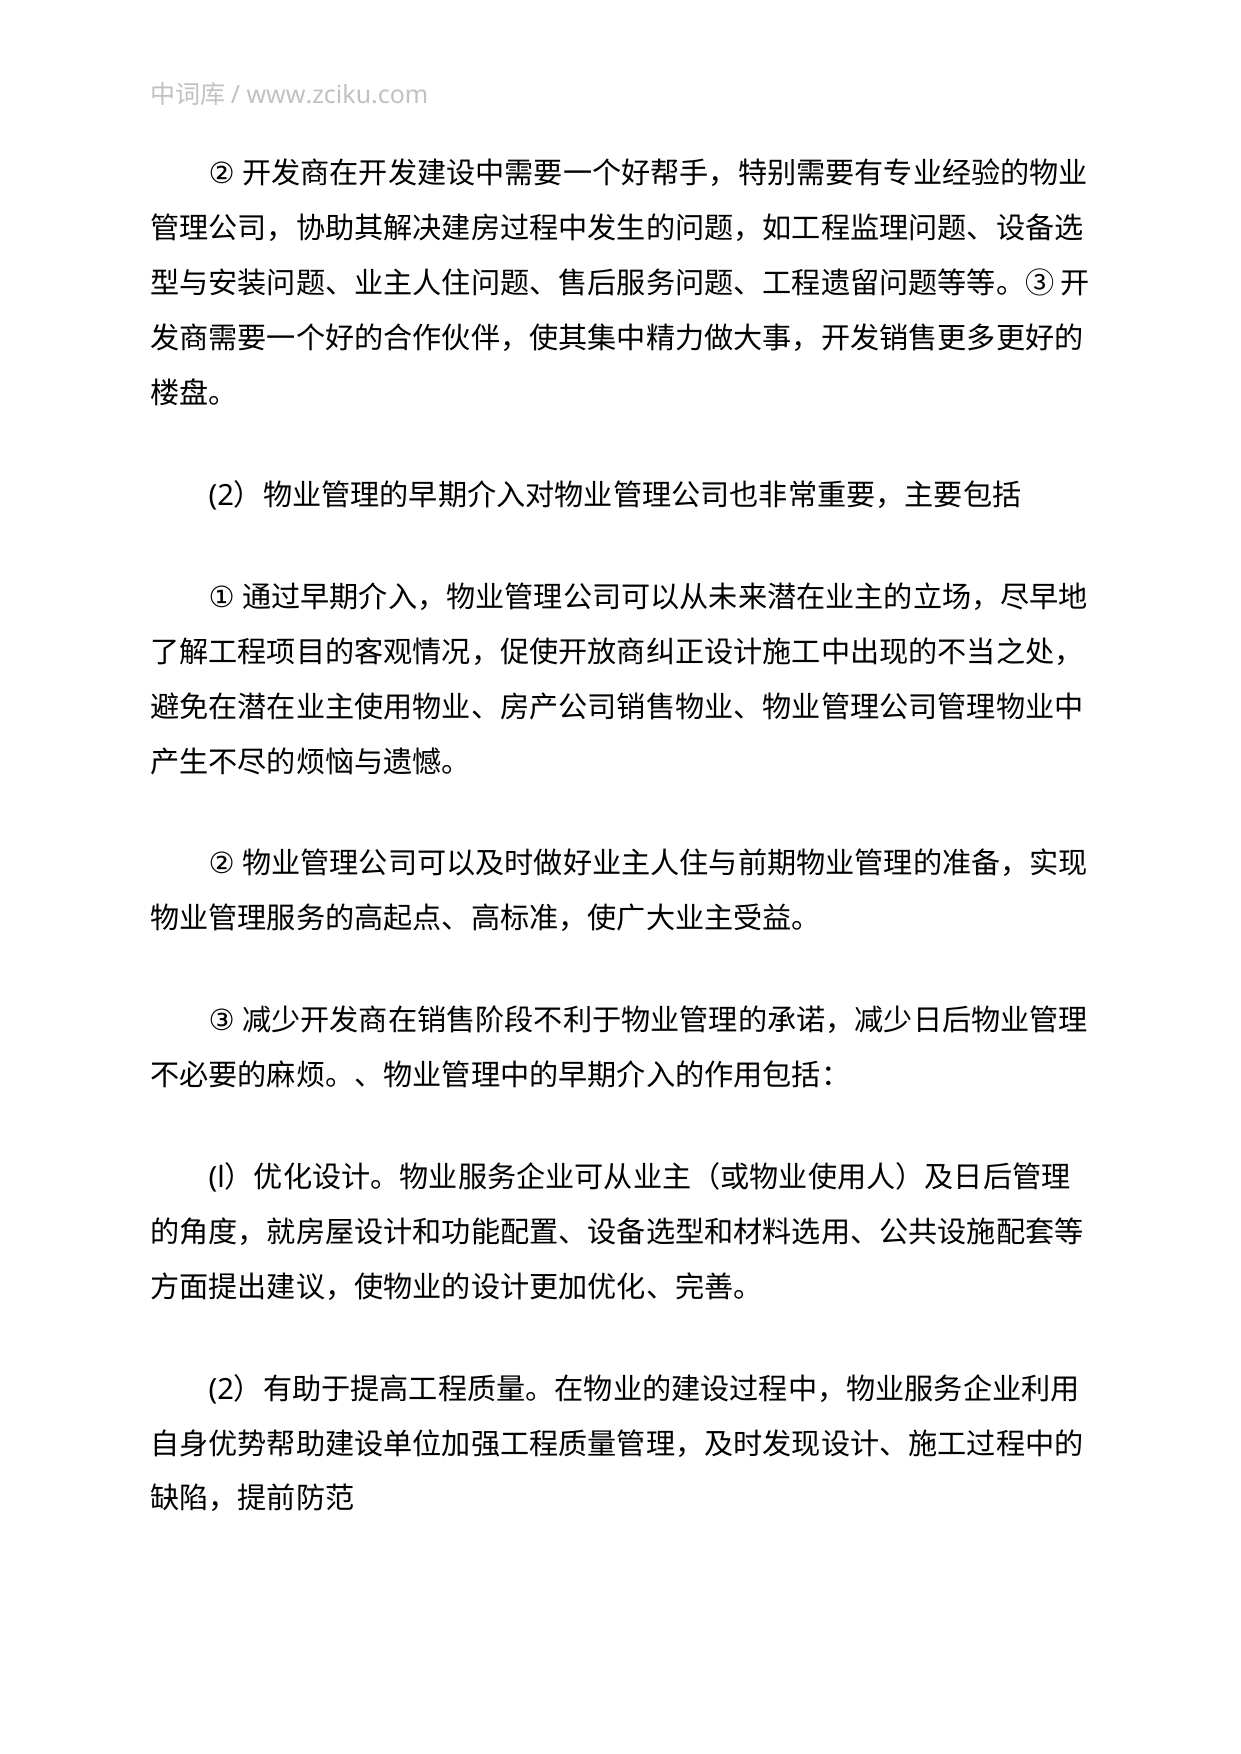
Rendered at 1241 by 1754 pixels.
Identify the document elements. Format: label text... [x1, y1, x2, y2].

text ② 物业管理公司可以及时做好业主人住与前期物业管理的准备，实现物业管理服务的高起点、高标准，使广大业主受益。 [150, 840, 1090, 937]
text (l）优化设计。物业服务企业可从业主（或物业使用人）及日后管理的角度，就房屋设计和功能配置、设备选型和材料选用、公共设施配套等方面提出建议，使物业的设计更加优化、完善。 [150, 1153, 1090, 1306]
text (2）物业管理的早期介入对物业管理公司也非常重要，主要包括 [150, 471, 1090, 514]
text (2）有助于提高工程质量。在物业的建设过程中，物业服务企业利用自身优势帮助建设单位加强工程质量管理，及时发现设计、施工过程中的缺陷，提前防范 [150, 1365, 1090, 1517]
text ③ 减少开发商在销售阶段不利于物业管理的承诺，减少日后物业管理不必要的麻烦。、物业管理中的早期介入的作用包括： [150, 997, 1090, 1094]
text ② 开发商在开发建设中需要一个好帮手，特别需要有专业经验的物业管理公司，协助其解决建房过程中发生的问题，如工程监理问题、设备选型与安装问题、业主人住问题、售后服务问题、工程遗留问题等等。③ 开发商需要一个好的合作伙伴，使其集中精力做大事，开发销售更多更好的楼盘。 [150, 150, 1090, 412]
text ① 通过早期介入，物业管理公司可以从未来潜在业主的立场，尽早地了解工程项目的客观情况，促使开放商纠正设计施工中出现的不当之处，避免在潜在业主使用物业、房产公司销售物业、物业管理公司管理物业中产生不尽的烦恼与遗憾。 [150, 573, 1090, 781]
